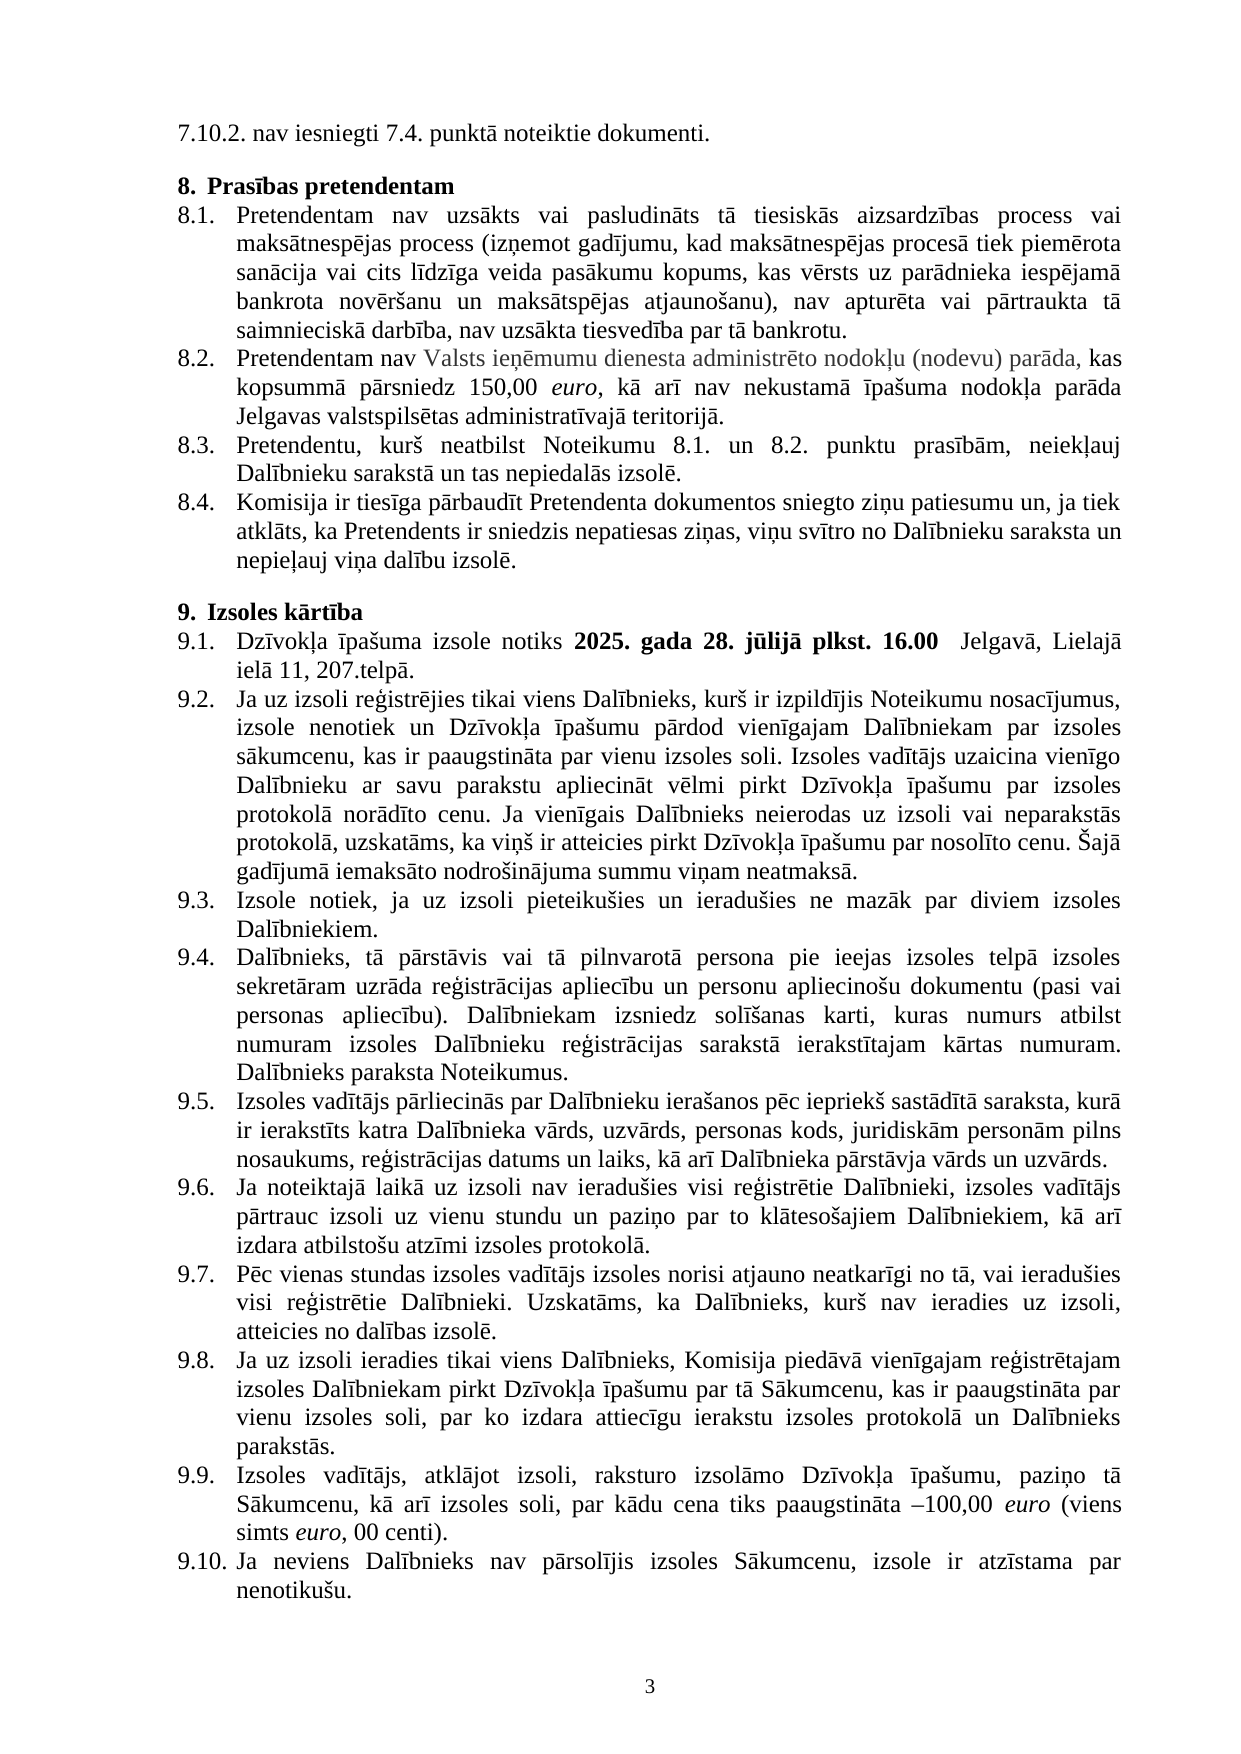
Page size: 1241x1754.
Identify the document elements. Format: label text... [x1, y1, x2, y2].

title Pretendentu, kurš neatbilst Noteikumu 8.1. un 8.2. punktu prasībām, neiekļauj Dalībnieku sarakstā un tas nepiedalās izsolē. [177, 430, 1122, 487]
title Pretendentam nav uzsākts vai pasludināts tā tiesiskās aizsardzības process vai maksātnespējas process (izņemot gadījumu, kad maksātnespējas procesā tiek piemērota sanācija vai cits līdzīga veida pasākumu kopums, kas vērsts uz parādnieka iespējamā bankrota novēršanu un maksātspējas atjaunošanu), nav apturēta vai pārtraukta tā saimnieciskā darbība, nav uzsākta tiesvedība par tā bankrotu. [177, 200, 1122, 343]
title Dalībnieks, tā pārstāvis vai tā pilnvarotā persona pie ieejas izsoles telpā izsoles sekretāram uzrāda reģistrācijas apliecību un personu apliecinošu dokumentu (pasi vai personas apliecību). Dalībniekam izsniedz solīšanas karti, kuras numurs atbilst numuram izsoles Dalībnieku reģistrācijas sarakstā ierakstītajam kārtas numuram. Dalībnieks paraksta Noteikumus. [177, 942, 1122, 1086]
title Ja uz izsoli reģistrējies tikai viens Dalībnieks, kurš ir izpildījis Noteikumu nosacījumus, izsole nenotiek un Dzīvokļa īpašumu pārdod vienīgajam Dalībniekam par izsoles sākumcenu, kas ir paaugstināta par vienu izsoles soli. Izsoles vadītājs uzaicina vienīgo Dalībnieku ar savu parakstu apliecināt vēlmi pirkt Dzīvokļa īpašumu par izsoles protokolā norādīto cenu. Ja vienīgais Dalībnieks neierodas uz izsoli vai neparakstās protokolā, uzskatāms, ka viņš ir atteicies pirkt Dzīvokļa īpašumu par nosolīto cenu. Šajā gadījumā iemaksāto nodrošinājuma summu viņam neatmaksā. [177, 684, 1122, 885]
title Izsole notiek, ja uz izsoli pieteikušies un ieradušies ne mazāk par diviem izsoles Dalībniekiem. [177, 885, 1122, 942]
title Ja neviens Dalībnieks nav pārsolījis izsoles Sākumcenu, izsole ir atzīstama par nenotikušu. [177, 1546, 1122, 1604]
title Ja uz izsoli ieradies tikai viens Dalībnieks, Komisija piedāvā vienīgajam reģistrētajam izsoles Dalībniekam pirkt Dzīvokļa īpašumu par tā Sākumcenu, kas ir paaugstināta par vienu izsoles soli, par ko izdara attiecīgu ierakstu izsoles protokolā un Dalībnieks parakstās. [177, 1345, 1122, 1460]
title Izsoles kārtība [177, 597, 1122, 626]
title Izsoles vadītājs pārliecinās par Dalībnieku ierašanos pēc iepriekš sastādītā saraksta, kurā ir ierakstīts katra Dalībnieka vārds, uzvārds, personas kods, juridiskām personām pilns nosaukums, reģistrācijas datums un laiks, kā arī Dalībnieka pārstāvja vārds un uzvārds. [177, 1086, 1122, 1172]
title nav iesniegti 7.4. punktā noteiktie dokumenti. [177, 118, 1122, 147]
title Prasības pretendentam [177, 171, 1122, 200]
title Komisija ir tiesīga pārbaudīt Pretendenta dokumentos sniegto ziņu patiesumu un, ja tiek atklāts, ka Pretendents ir sniedzis nepatiesas ziņas, viņu svītro no Dalībnieku saraksta un nepieļauj viņa dalību izsolē. [177, 487, 1122, 573]
title Izsoles vadītājs, atklājot izsoli, raksturo izsolāmo Dzīvokļa īpašumu, paziņo tā Sākumcenu, kā arī izsoles soli, par kādu cena tiks paaugstināta –100,00 euro (viens simts euro, 00 centi). [177, 1460, 1122, 1546]
title Pēc vienas stundas izsoles vadītājs izsoles norisi atjauno neatkarīgi no tā, vai ieradušies visi reģistrētie Dalībnieki. Uzskatāms, ka Dalībnieks, kurš nav ieradies uz izsoli, atteicies no dalības izsolē. [177, 1259, 1122, 1345]
title Ja noteiktajā laikā uz izsoli nav ieradušies visi reģistrētie Dalībnieki, izsoles vadītājs pārtrauc izsoli uz vienu stundu un paziņo par to klātesošajiem Dalībniekiem, kā arī izdara atbilstošu atzīmi izsoles protokolā. [177, 1172, 1122, 1259]
title Pretendentam nav Valsts ieņēmumu dienesta administrēto nodokļu (nodevu) parāda, kas kopsummā pārsniedz 150,00 euro, kā arī nav nekustamā īpašuma nodokļa parāda Jelgavas valstspilsētas administratīvajā teritorijā. [177, 343, 1122, 430]
title Dzīvokļa īpašuma izsole notiks 2025. gada 28. jūlijā plkst. 16.00 Jelgavā, Lielajā ielā 11, 207.telpā. [177, 626, 1122, 684]
